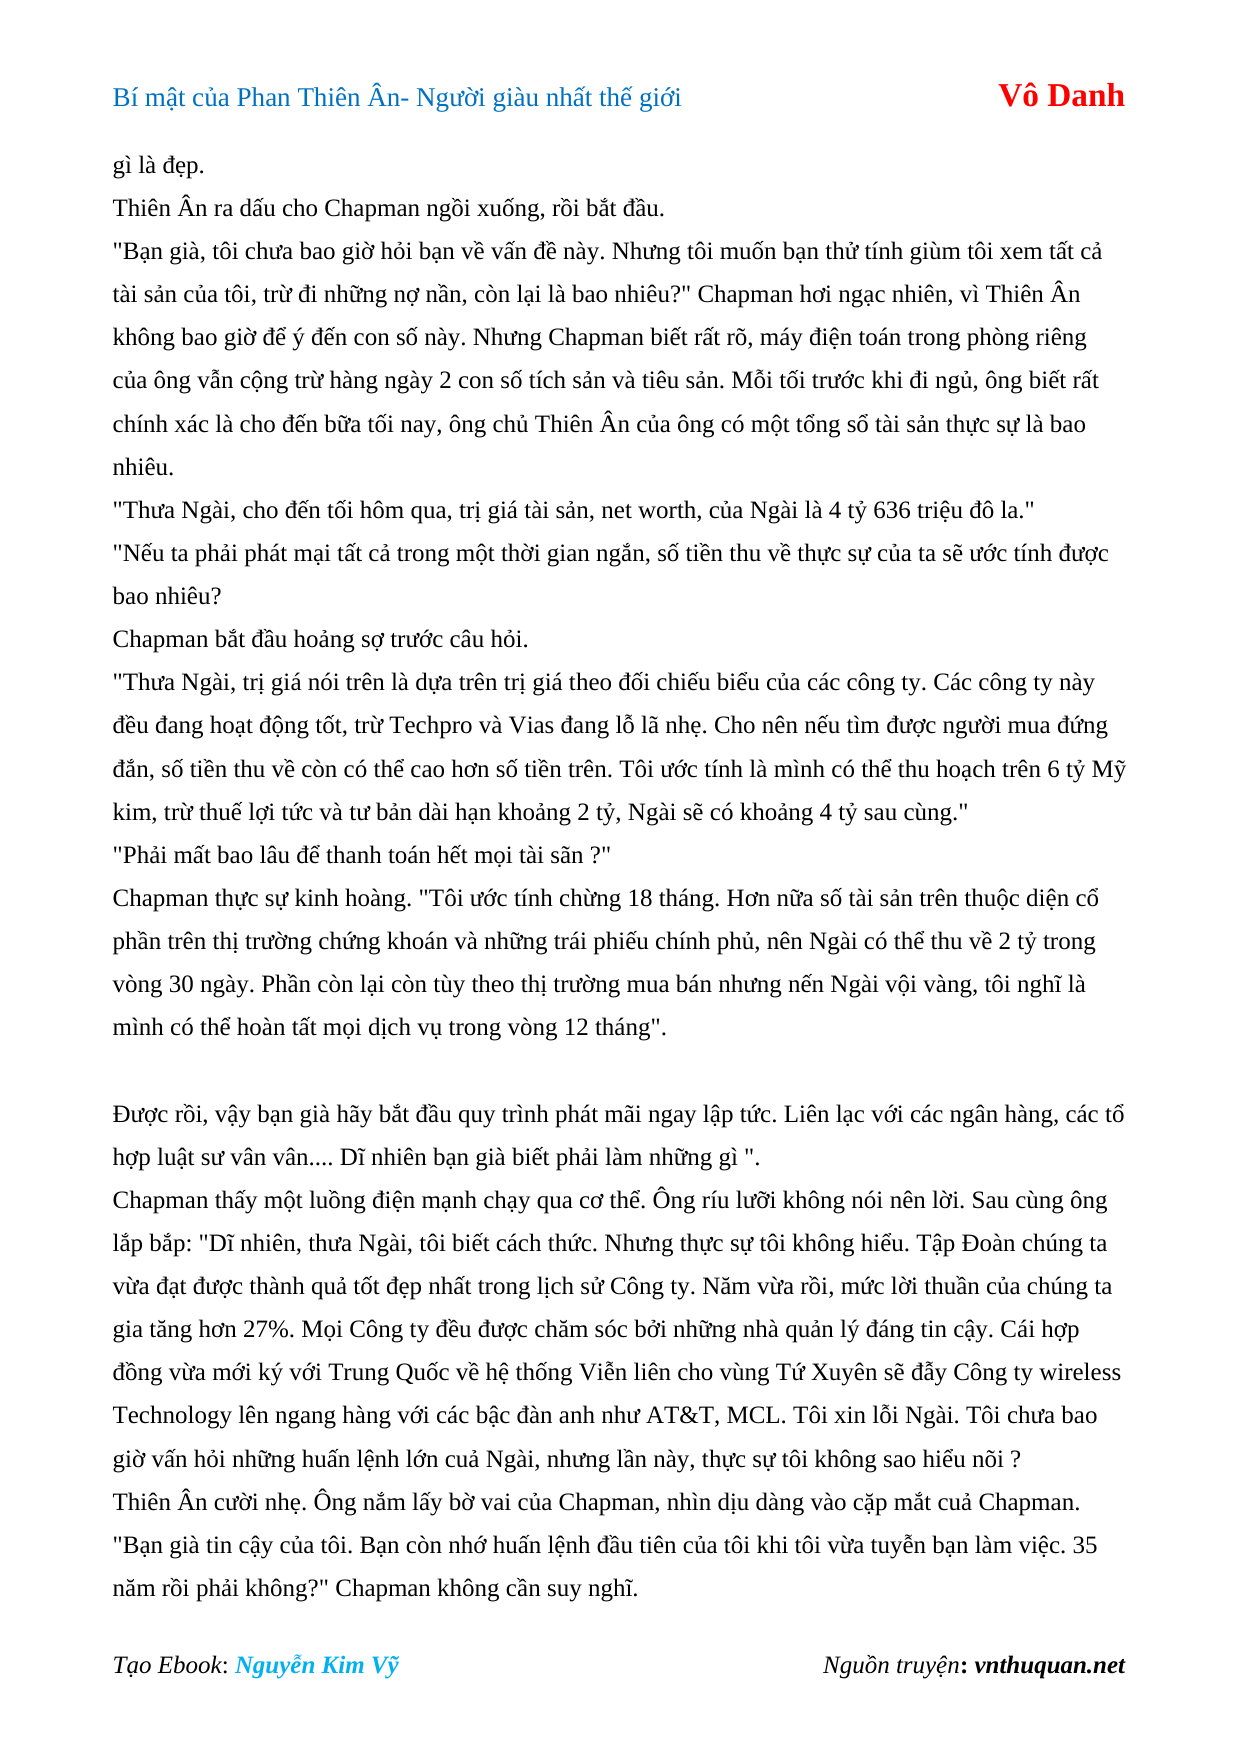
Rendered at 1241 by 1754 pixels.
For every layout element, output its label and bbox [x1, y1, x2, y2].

text [112, 150, 1128, 1602]
